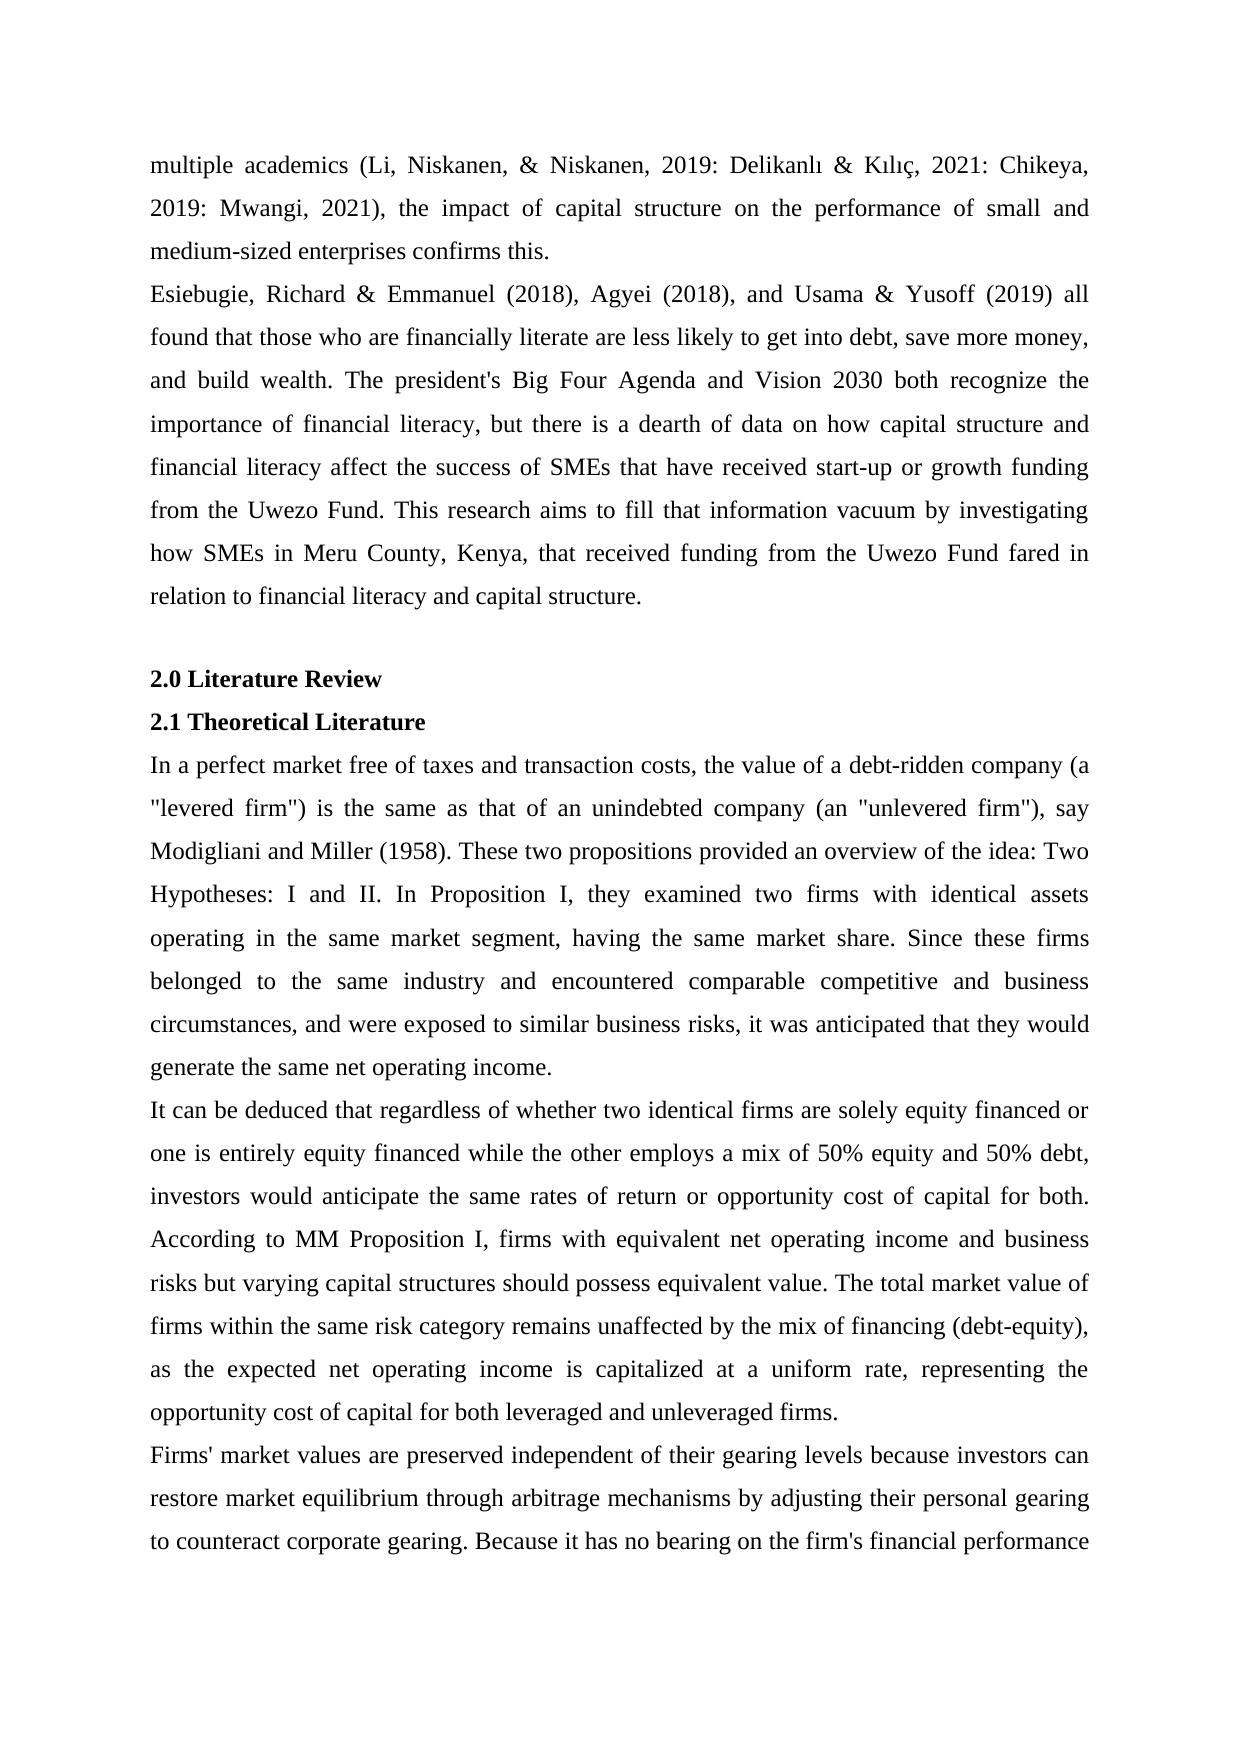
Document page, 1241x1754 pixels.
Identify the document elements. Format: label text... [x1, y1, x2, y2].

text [150, 1440, 1090, 1555]
text 2.1 Theoretical Literature [150, 707, 1090, 736]
text In a perfect market free of taxes and transaction costs, the value of a debt-ridden company (a "levered firm") is the same as that of an unindebted company (an "unlevered firm"), say Modigliani and Miller (1958). These two propositions provided an overview of the idea: Two Hypotheses: I and II. In Proposition I, they examined two firms with identical assets operating in the same market segment, having the same market share. Since these firms belonged to the same industry and encountered comparable competitive and business circumstances, and were exposed to similar business risks, it was anticipated that they would generate the same net operating income. [150, 750, 1090, 1081]
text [150, 150, 1090, 265]
text Esiebugie, Richard & Emmanuel (2018), Agyei (2018), and Usama & Yusoff (2019) all found that those who are financially literate are less likely to get into debt, save more money, and build wealth. The president's Big Four Agenda and Vision 2030 both recognize the importance of financial literacy, but there is a dearth of data on how capital structure and financial literacy affect the success of SMEs that have received start-up or growth funding from the Uwezo Fund. This research aims to fill that information vacuum by investigating how SMEs in Meru County, Kenya, that received funding from the Uwezo Fund fared in relation to financial literacy and capital structure. [150, 279, 1090, 610]
text It can be deduced that regardless of whether two identical firms are solely equity financed or one is entirely equity financed while the other employs a mix of 50% equity and 50% debt, investors would anticipate the same rates of return or opportunity cost of capital for both. According to MM Proposition I, firms with equivalent net operating income and business risks but varying capital structures should possess equivalent value. The total market value of firms within the same risk category remains unaffected by the mix of financing (debt-equity), as the expected net operating income is capitalized at a uniform rate, representing the opportunity cost of capital for both leveraged and unleveraged firms. [150, 1095, 1090, 1426]
text 2.0 Literature Review [150, 664, 1090, 693]
